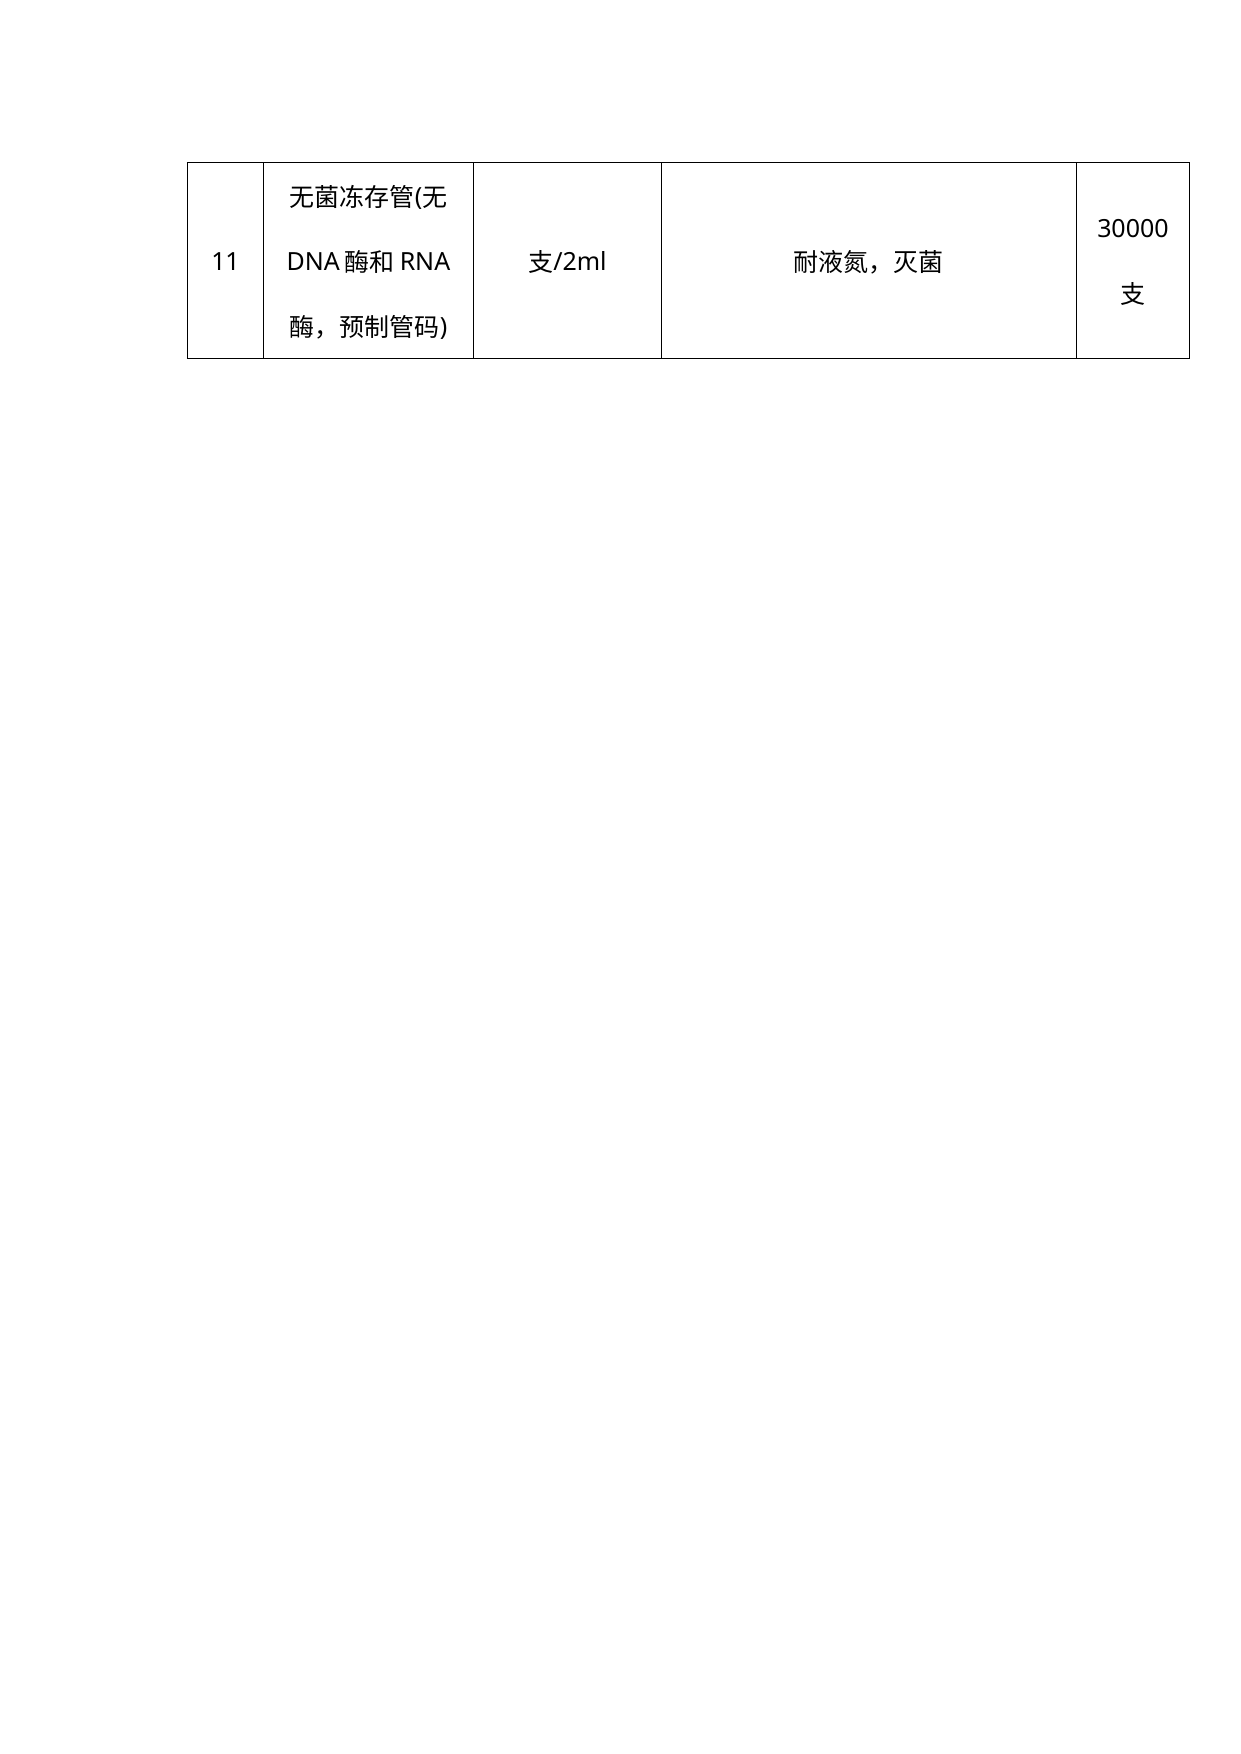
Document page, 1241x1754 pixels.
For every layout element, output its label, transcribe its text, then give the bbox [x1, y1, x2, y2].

table_cell 支/2ml [474, 163, 661, 358]
table_cell 11 [188, 163, 263, 358]
table_cell 无菌冻存管(无DNA酶和RNA酶，预制管码) [264, 163, 473, 358]
table_cell 耐液氮，灭菌 [662, 163, 1076, 358]
table_cell 30000支 [1077, 163, 1189, 358]
